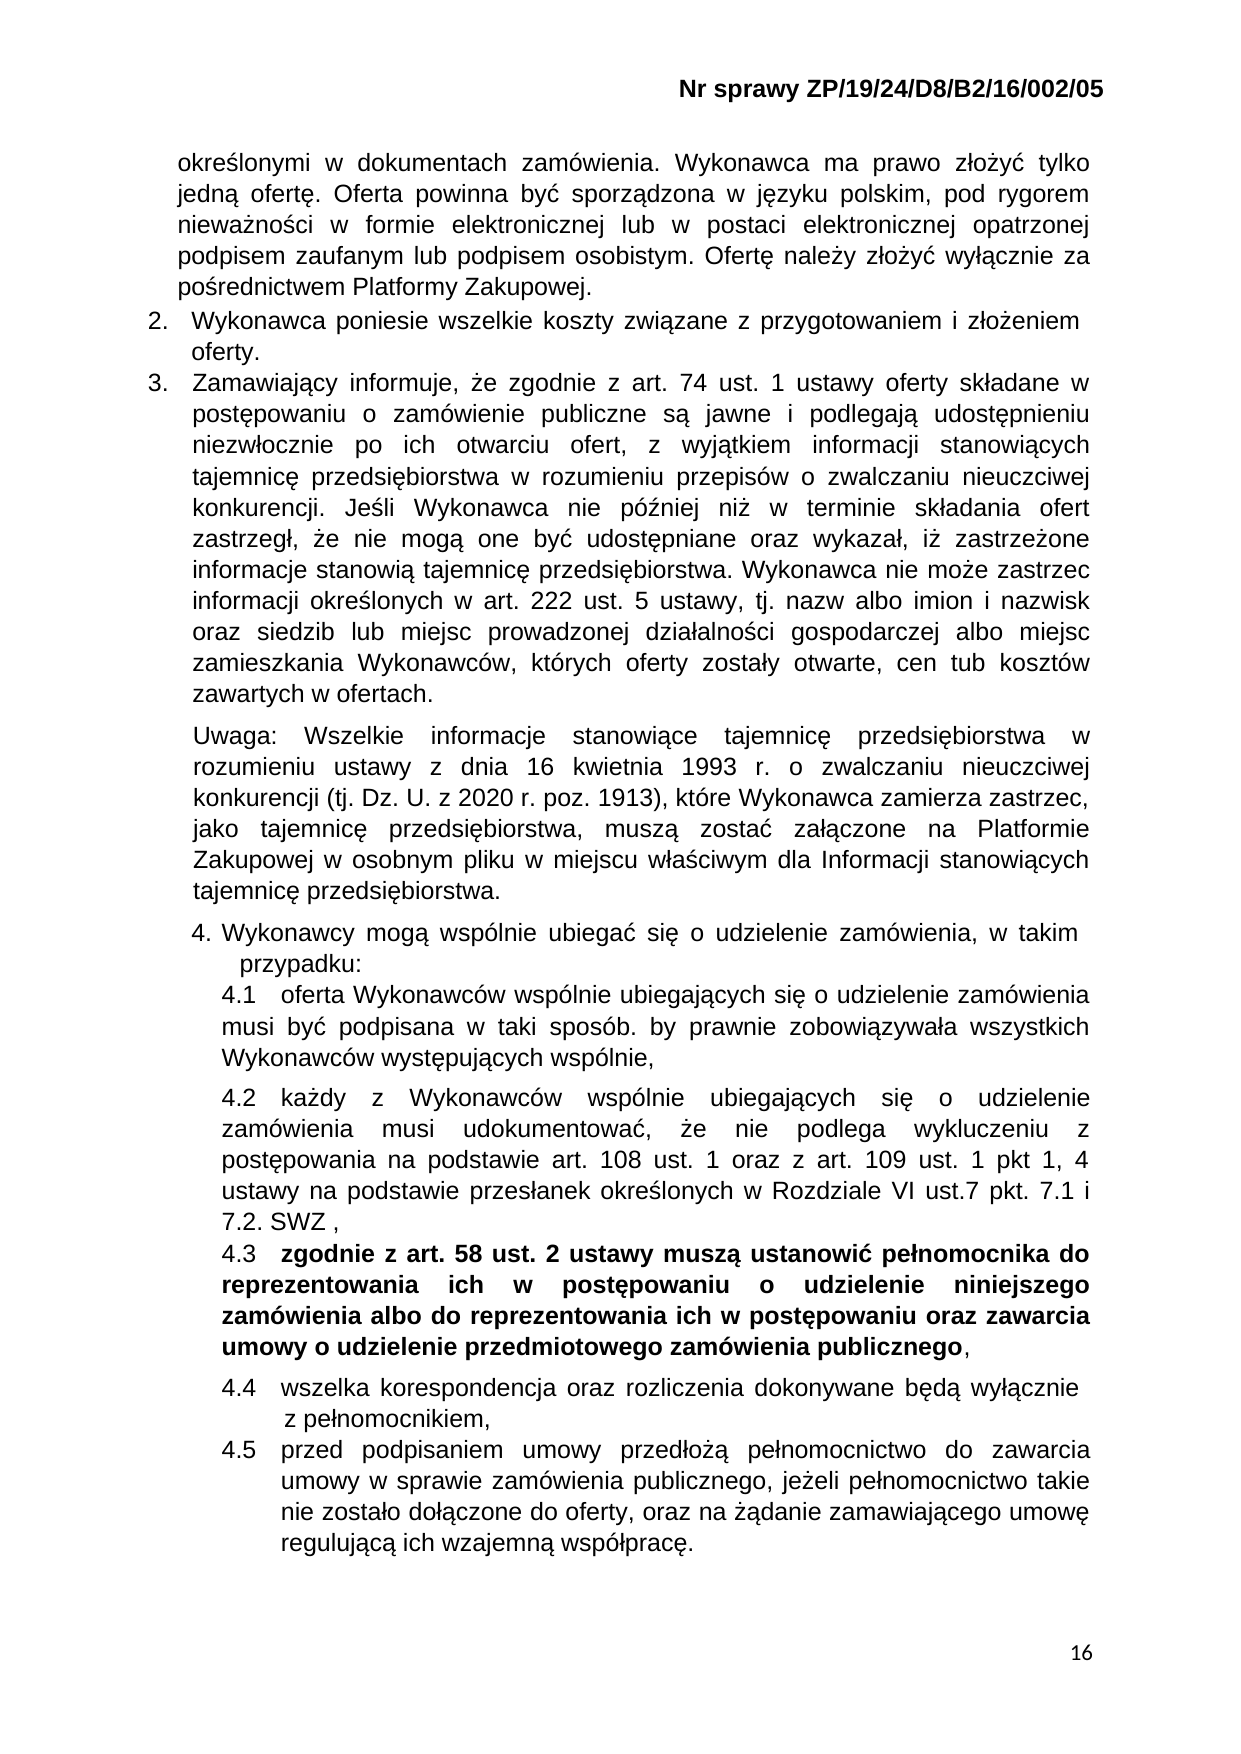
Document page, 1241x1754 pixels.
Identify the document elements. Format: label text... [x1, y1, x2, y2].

list Wykonawca poniesie wszelkie koszty związane z przygotowaniem i złożeniem oferty. [148, 306, 1091, 366]
list każdy z Wykonawców wspólnie ubiegających się o udzielenie zamówienia musi udokumentować, że nie podlega wykluczeniu z postępowania na podstawie art. 108 ust. 1 oraz z art. 109 ust. 1 pkt 1, 4 ustawy na podstawie przesłanek określonych w Rozdziale VI ust.7 pkt. 7.1 i 7.2. SWZ , [221, 1083, 1091, 1236]
list przed podpisaniem umowy przedłożą pełnomocnictwo do zawarcia umowy w sprawie zamówienia publicznego, jeżeli pełnomocnictwo takie nie zostało dołączone do oferty, oraz na żądanie zamawiającego umowę regulującą ich wzajemną współpracę. [221, 1435, 1091, 1557]
list Zamawiający informuje, że zgodnie z art. 74 ust. 1 ustawy oferty składane w postępowaniu o zamówienie publiczne są jawne i podlegają udostępnieniu niezwłocznie po ich otwarciu ofert, z wyjątkiem informacji stanowiących tajemnicę przedsiębiorstwa w rozumieniu przepisów o zwalczaniu nieuczciwej konkurencji. Jeśli Wykonawca nie później niż w terminie składania ofert zastrzegł, że nie mogą one być udostępniane oraz wykazał, iż zastrzeżone informacje stanowią tajemnicę przedsiębiorstwa. Wykonawca nie może zastrzec informacji określonych w art. 222 ust. 5 ustawy, tj. nazw albo imion i nazwisk oraz siedzib lub miejsc prowadzonej działalności gospodarczej albo miejsc zamieszkania Wykonawców, których oferty zostały otwarte, cen tub kosztów zawartych w ofertach. [148, 368, 1091, 707]
list wszelka korespondencja oraz rozliczenia dokonywane będą wyłącznie z pełnomocnikiem, [221, 1373, 1091, 1433]
list Wykonawcy mogą wspólnie ubiegać się o udzielenie zamówienia, w takim przypadku: [191, 918, 1091, 978]
list oferta Wykonawców wspólnie ubiegających się o udzielenie zamówienia musi być podpisana w taki sposób. by prawnie zobowiązywała wszystkich Wykonawców występujących wspólnie, [221, 980, 1091, 1071]
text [177, 148, 1091, 301]
list zgodnie z art. 58 ust. 2 ustawy muszą ustanowić pełnomocnika do reprezentowania ich w postępowaniu o udzielenie niniejszego zamówienia albo do reprezentowania ich w postępowaniu oraz zawarcia umowy o udzielenie przedmiotowego zamówienia publicznego, [221, 1239, 1091, 1361]
text Uwaga: Wszelkie informacje stanowiące tajemnicę przedsiębiorstwa w rozumieniu ustawy z dnia 16 kwietnia 1993 r. o zwalczaniu nieuczciwej konkurencji (tj. Dz. U. z 2020 r. poz. 1913), które Wykonawca zamierza zastrzec, jako tajemnicę przedsiębiorstwa, muszą zostać załączone na Platformie Zakupowej w osobnym pliku w miejscu właściwym dla Informacji stanowiących tajemnicę przedsiębiorstwa. [193, 721, 1091, 905]
